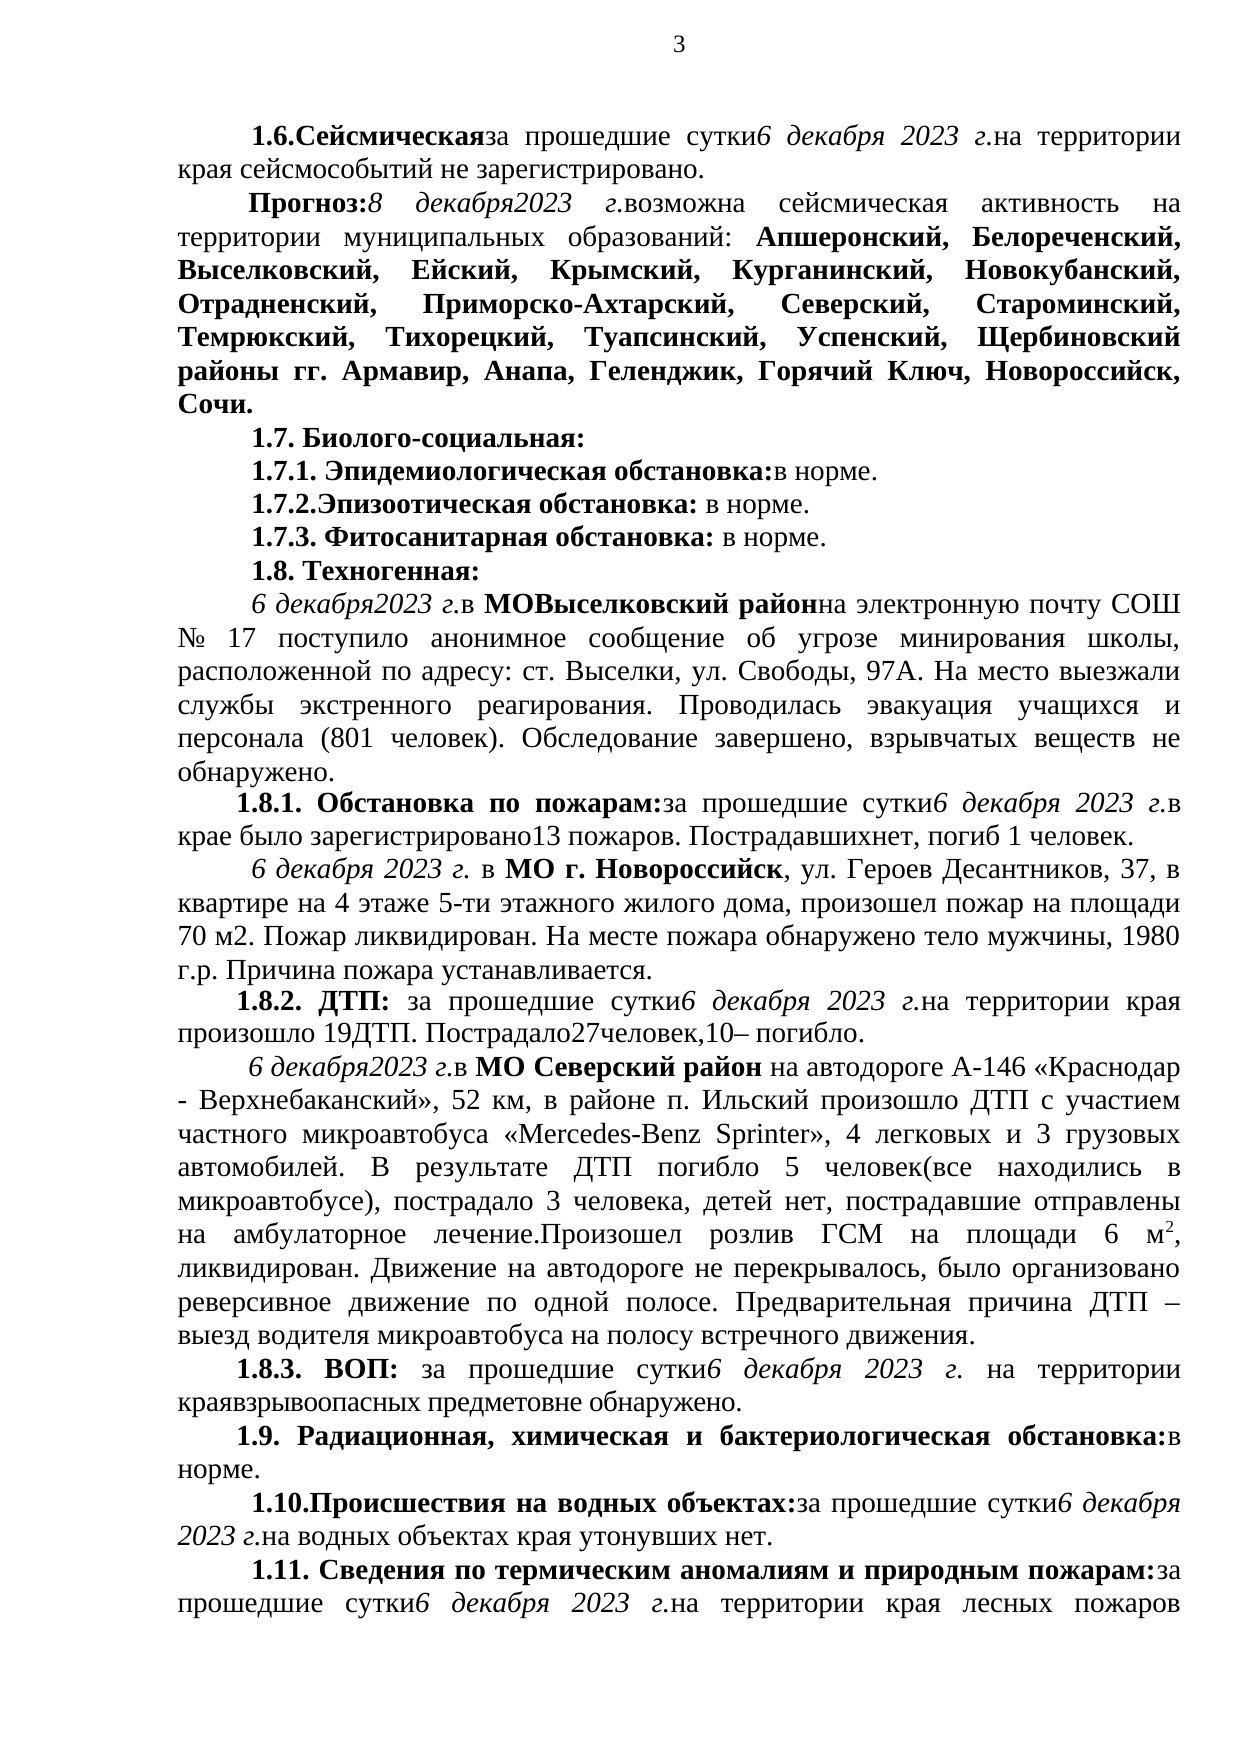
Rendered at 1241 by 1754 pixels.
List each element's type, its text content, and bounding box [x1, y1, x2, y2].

text 1.7.2.Эпизоотическая обстановка: в норме. [177, 487, 1181, 520]
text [177, 1552, 1181, 1619]
text 1.7.1. Эпидемиологическая обстановка:в норме. [177, 453, 1181, 487]
text 1.8.1. Обстановка по пожарам:за прошедшие сутки6 декабря 2023 г.в крае было зарегистрировано13 пожаров. Пострадавшихнет, погиб 1 человек. [177, 787, 1181, 851]
text 6 декабря 2023 г. в МО г. Новороссийск, ул. Героев Десантников, 37, в квартире на 4 этаже 5-ти этажного жилого дома, произошел пожар на площади 70 м2. Пожар ликвидирован. На месте пожара обнаружено тело мужчины, 1980 г.р. Причина пожара устанавливается. [177, 851, 1181, 985]
text 1.10.Происшествия на водных объектах:за прошедшие сутки6 декабря 2023 г.на водных объектах края утонувших нет. [177, 1485, 1181, 1552]
text 1.8. Техногенная: [177, 553, 1181, 586]
text 1.8.3. ВОП: за прошедшие сутки6 декабря 2023 г. на территории краявзрывоопасных предметовне обнаружено. [177, 1351, 1181, 1418]
text 1.6.Сейсмическаяза прошедшие сутки6 декабря 2023 г.на территории края сейсмособытий не зарегистрировано. [177, 118, 1181, 185]
text 6 декабря2023 г.в МОВыселковский районна электронную почту СОШ № 17 поступило анонимное сообщение об угрозе минирования школы, расположенной по адресу: ст. Выселки, ул. Свободы, 97А. На место выезжали службы экстренного реагирования. Проводилась эвакуация учащихся и персонала (801 человек). Обследование завершено, взрывчатых веществ не обнаружено. [177, 586, 1181, 787]
text 1.8.2. ДТП: за прошедшие сутки6 декабря 2023 г.на территории края произошло 19ДТП. Пострадало27человек,10– погибло. [177, 985, 1181, 1049]
text 1.9. Радиационная, химическая и бактериологическая обстановка:в норме. [177, 1418, 1181, 1485]
text 1.7. Биолого-социальная: [177, 420, 1181, 453]
text Прогноз:8 декабря2023 г.возможна сейсмическая активность на территории муниципальных образований: Апшеронский, Белореченский, Выселковский, Ейский, Крымский, Курганинский, Новокубанский, Отрадненский, Приморско-Ахтарский, Северский, Староминский, Темрюкский, Тихорецкий, Туапсинский, Успенский, Щербиновский районы гг. Армавир, Анапа, Геленджик, Горячий Ключ, Новороссийск, Сочи. [177, 185, 1181, 420]
text 1.7.3. Фитосанитарная обстановка: в норме. [177, 520, 1181, 553]
text 6 декабря2023 г.в МО Северский район на автодороге А-146 «Краснодар - Верхнебаканский», 52 км, в районе п. Ильский произошло ДТП с участием частного микроавтобуса «Mercedes-Benz Sprinter», 4 легковых и 3 грузовых автомобилей. В результате ДТП погибло 5 человек(все находились в микроавтобусе), пострадало 3 человека, детей нет, пострадавшие отправлены на амбулаторное лечение.Произошел розлив ГСМ на площади 6 м2, ликвидирован. Движение на автодороге не перекрывалось, было организовано реверсивное движение по одной полосе. Предварительная причина ДТП – выезд водителя микроавтобуса на полосу встречного движения. [177, 1049, 1181, 1351]
